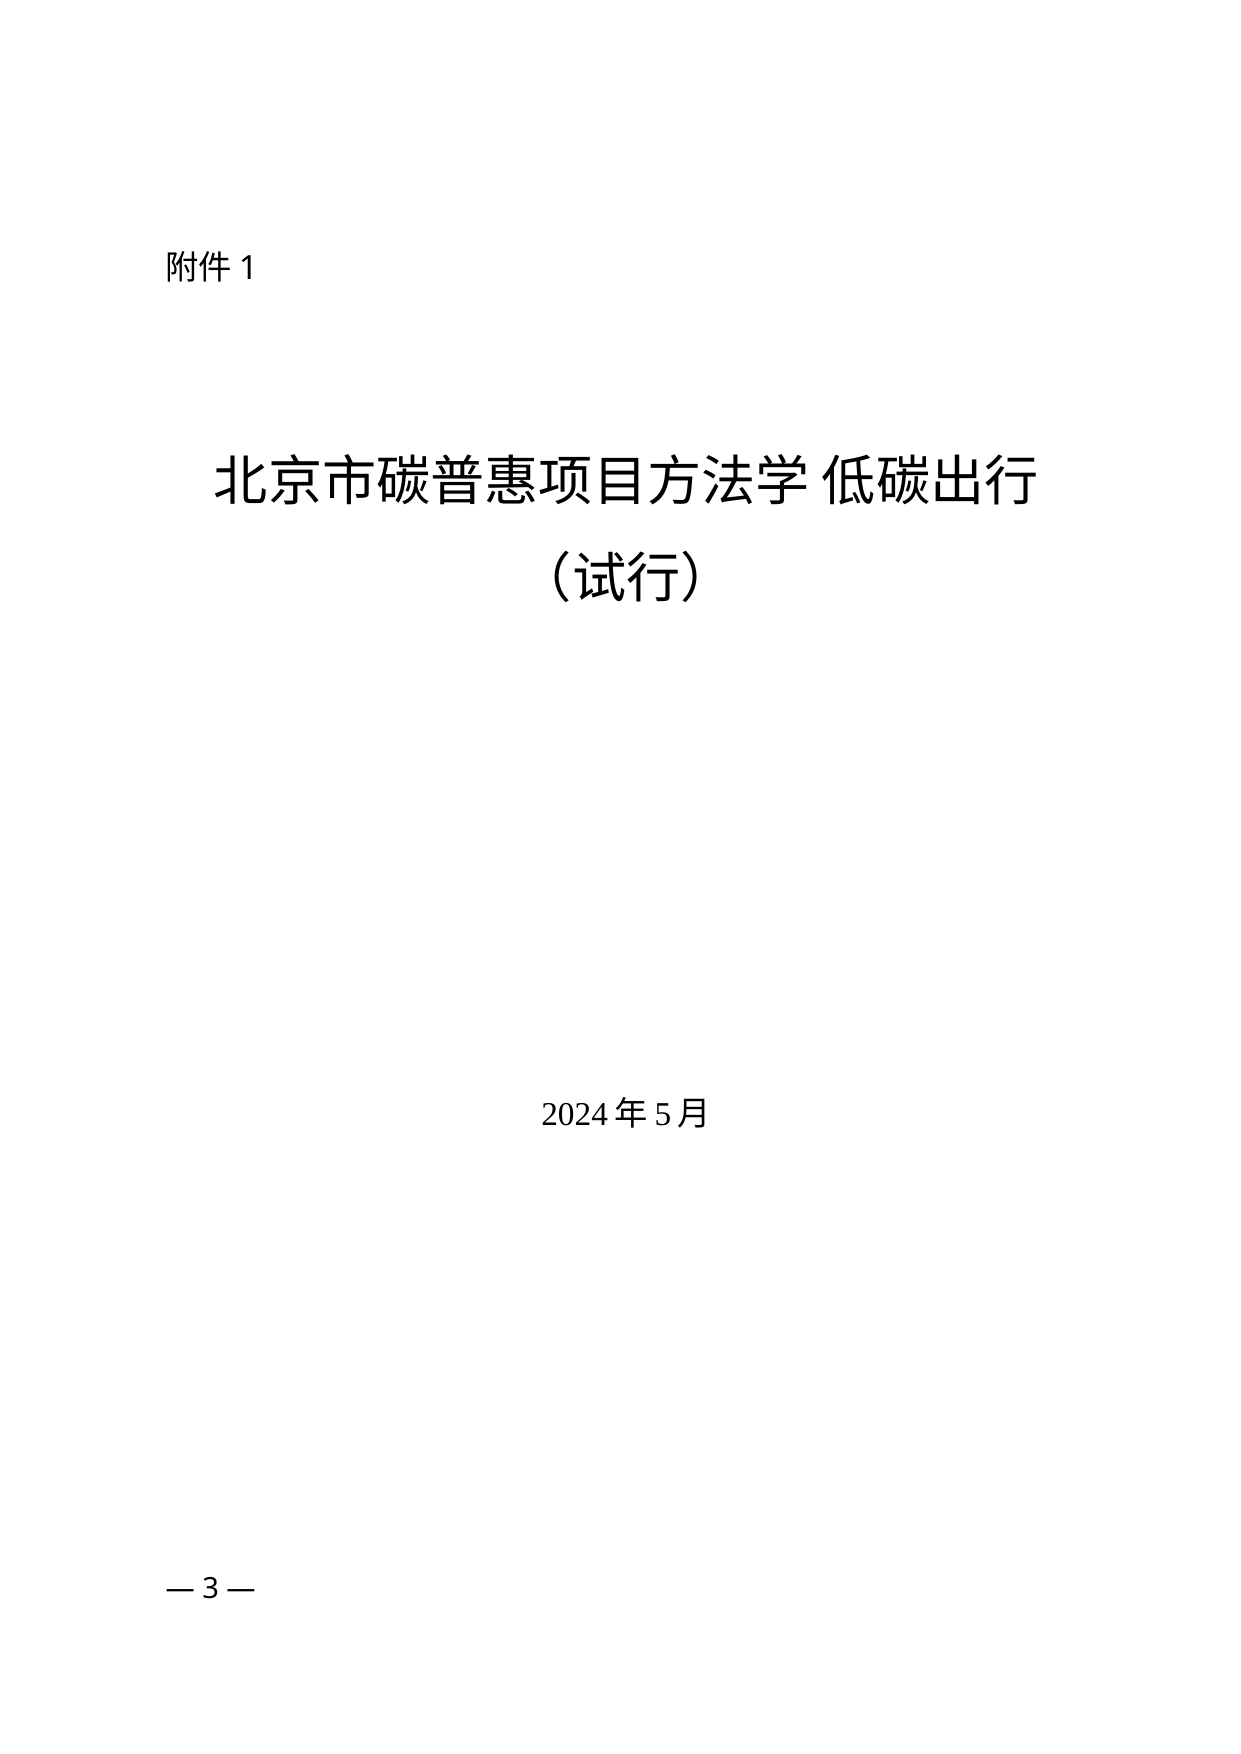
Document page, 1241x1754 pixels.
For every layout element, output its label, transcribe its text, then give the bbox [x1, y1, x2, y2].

text 2024年5月 [165, 1078, 1087, 1143]
text 北京市碳普惠项目方法学 低碳出行 [165, 428, 1087, 525]
text （试行） [165, 525, 1087, 623]
text 附件1 [165, 233, 1087, 298]
